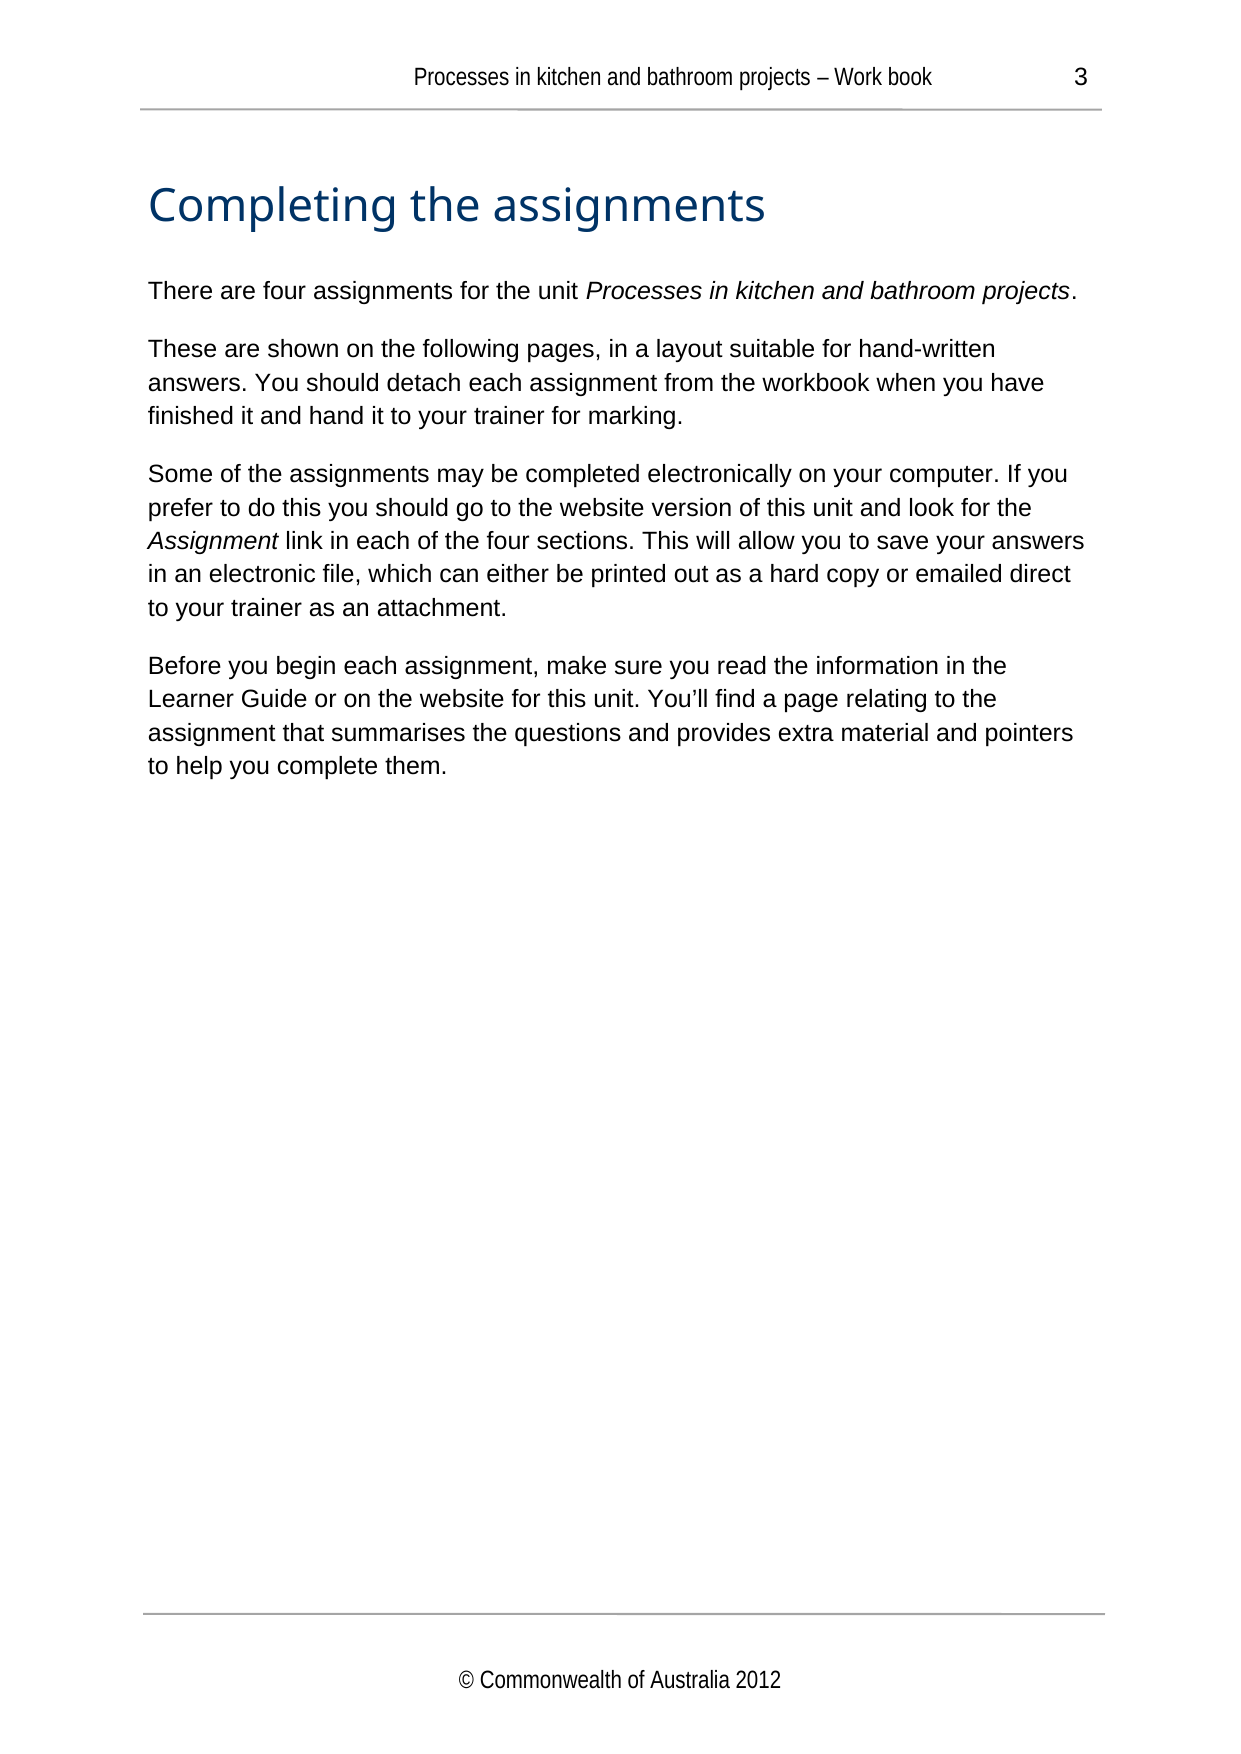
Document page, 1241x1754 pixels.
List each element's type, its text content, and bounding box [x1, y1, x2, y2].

text Before you begin each assignment, make sure you read the information in the Learner Guide or on the website for this unit. You’ll find a page relating to the assignment that summarises the questions and provides extra material and pointers to help you complete them. [148, 648, 1092, 781]
subtitle Completing the assignments [148, 173, 1092, 235]
text These are shown on the following pages, in a layout suitable for hand-written answers. You should detach each assignment from the workbook when you have finished it and hand it to your trainer for marking. [148, 331, 1092, 431]
text Some of the assignments may be completed electronically on your computer. If you prefer to do this you should go to the website version of this unit and look for the Assignment link in each of the four sections. This will allow you to save your answers in an electronic file, which can either be printed out as a hard copy or emailed direct to your trainer as an attachment. [148, 456, 1092, 623]
text There are four assignments for the unit Processes in kitchen and bathroom projects. [148, 273, 1092, 306]
